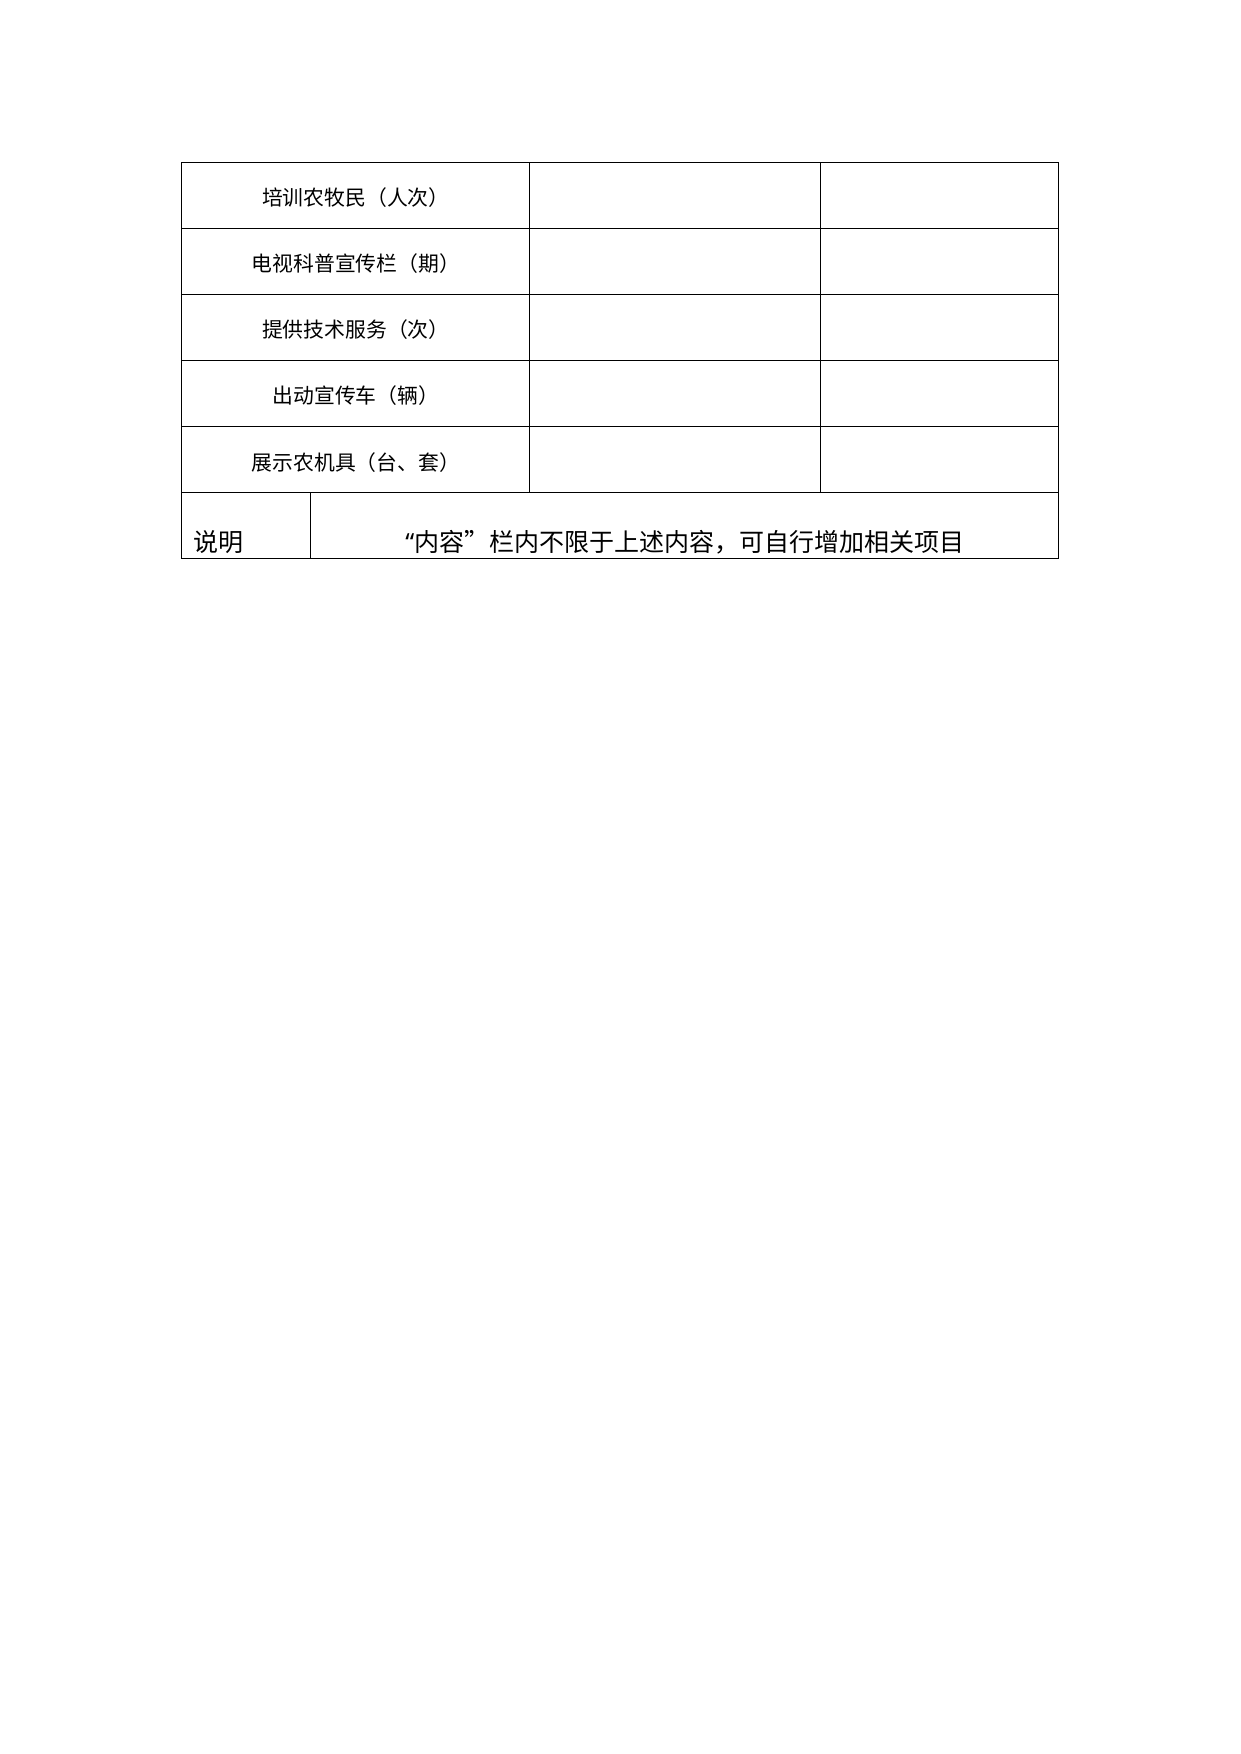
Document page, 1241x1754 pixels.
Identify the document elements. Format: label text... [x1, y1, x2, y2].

table_cell [821, 361, 1058, 426]
table_cell 展示农机具（台、套） [182, 427, 529, 492]
table_cell [821, 163, 1058, 228]
table_cell [530, 427, 820, 492]
table_cell 出动宣传车（辆） [182, 361, 529, 426]
table_cell [821, 295, 1058, 360]
table_cell [530, 229, 820, 294]
table_cell [530, 163, 820, 228]
table_cell [821, 427, 1058, 492]
table_cell 说明 [182, 493, 310, 558]
table_cell “内容”栏内不限于上述内容，可自行增加相关项目 [311, 493, 1058, 558]
table_cell [821, 229, 1058, 294]
table_cell [530, 361, 820, 426]
table_cell 电视科普宣传栏（期） [182, 229, 529, 294]
table_cell 培训农牧民（人次） [182, 163, 529, 228]
table_cell [530, 295, 820, 360]
table_cell 提供技术服务（次） [182, 295, 529, 360]
